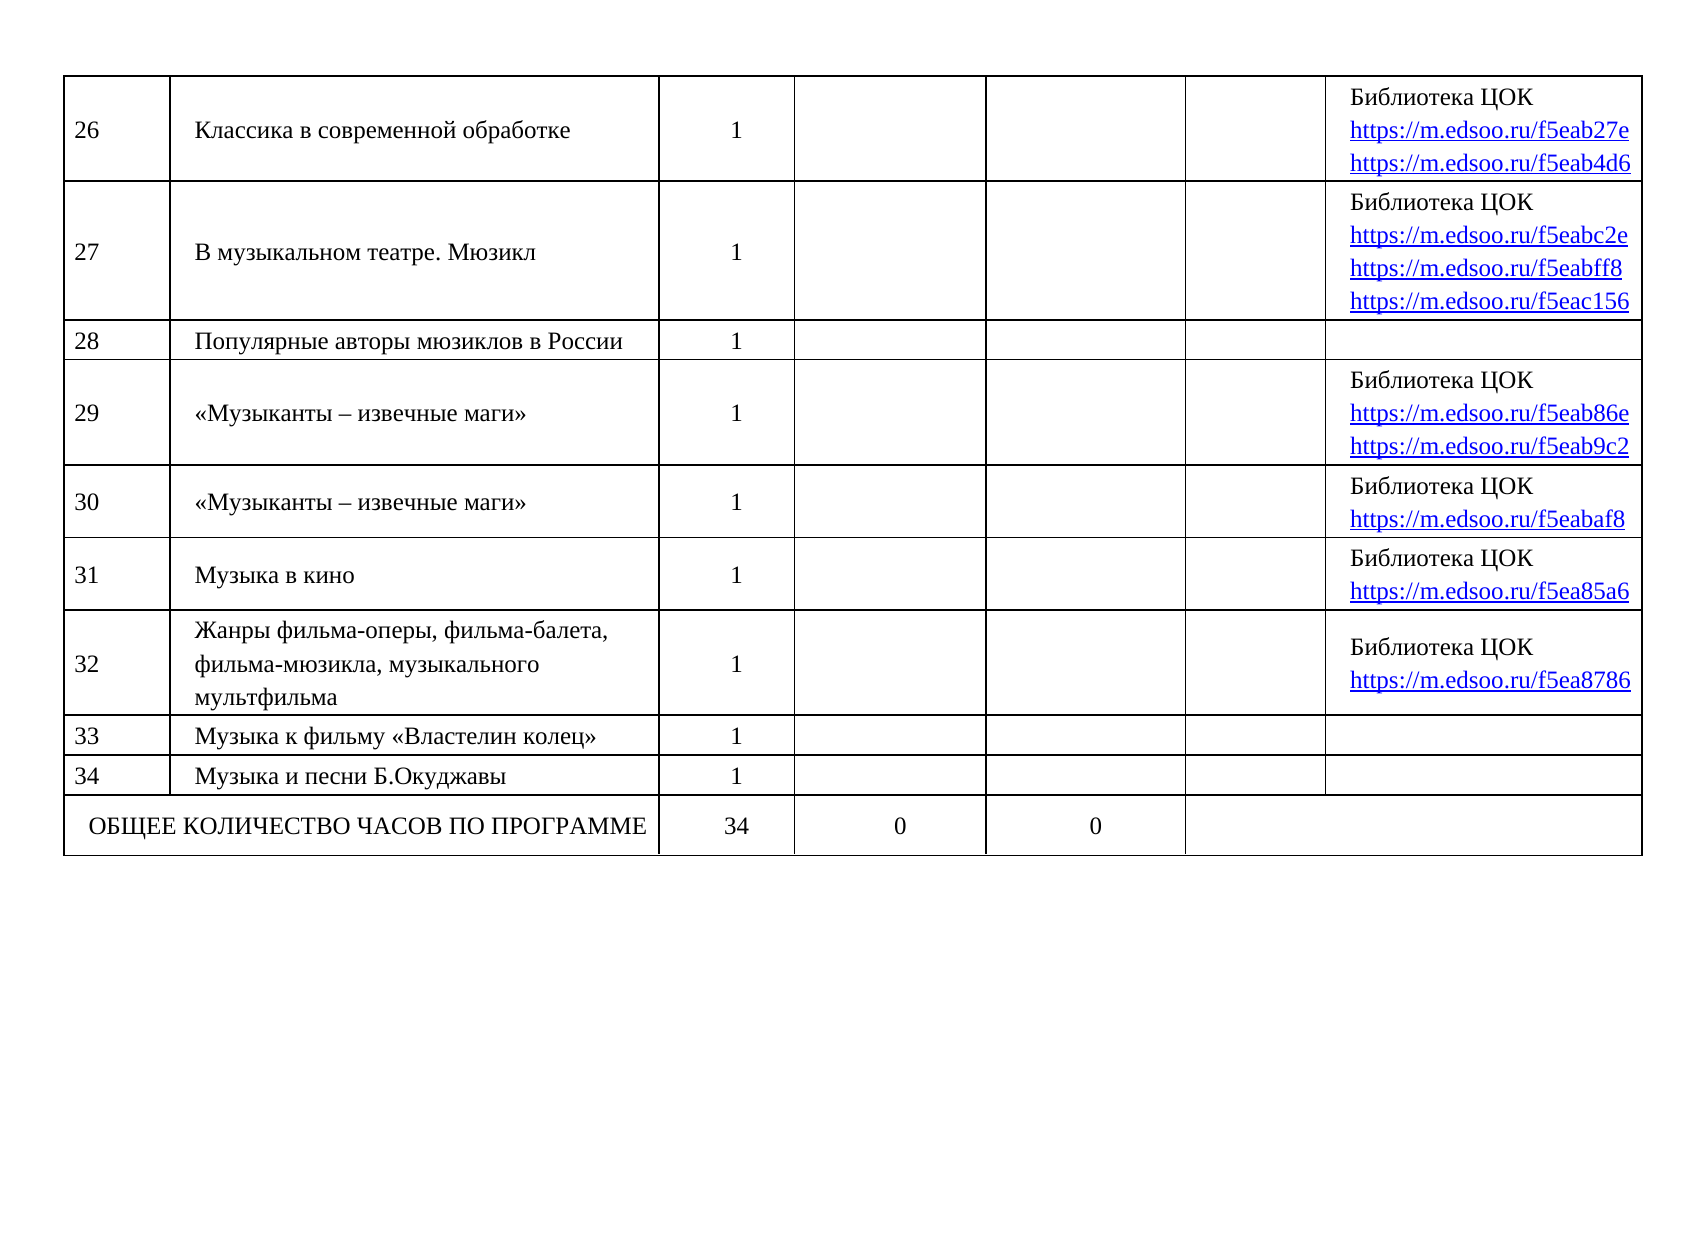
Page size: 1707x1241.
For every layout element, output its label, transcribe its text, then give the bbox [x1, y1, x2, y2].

table_cell [987, 182, 1185, 319]
table_cell 27 [65, 182, 169, 319]
table_cell 33 [65, 716, 169, 754]
table_cell Библиотека ЦОК https://m.edsoo.ru/f5eabaf8 [1326, 466, 1641, 536]
table_cell Библиотека ЦОК https://m.edsoo.ru/f5eabc2e https://m.edsoo.ru/f5eabff8 https://m.edsoo.ru/f5eac156 [1326, 182, 1641, 319]
table_cell 0 [987, 796, 1185, 854]
table_cell Библиотека ЦОК https://m.edsoo.ru/f5ea85a6 [1326, 538, 1641, 609]
table_cell Популярные авторы мюзиклов в России [171, 321, 658, 359]
table_cell 29 [65, 360, 169, 464]
table_cell 32 [65, 611, 169, 714]
table_cell В музыкальном театре. Мюзикл [171, 182, 658, 319]
table_cell [987, 321, 1185, 359]
table_cell 34 [660, 796, 794, 854]
table_cell 34 [65, 756, 169, 794]
table_cell [795, 321, 985, 359]
table_cell Библиотека ЦОК https://m.edsoo.ru/f5eab86e https://m.edsoo.ru/f5eab9c2 [1326, 360, 1641, 464]
table_cell 1 [660, 756, 794, 794]
table_cell [1326, 321, 1641, 359]
table_cell 31 [65, 538, 169, 609]
table_cell [1326, 756, 1641, 794]
table_cell [1186, 538, 1325, 609]
table_cell [795, 77, 985, 180]
table_cell [987, 611, 1185, 714]
table_cell ОБЩЕЕ КОЛИЧЕСТВО ЧАСОВ ПО ПРОГРАММЕ [65, 796, 658, 854]
table_cell [987, 360, 1185, 464]
table_cell Жанры фильма-оперы, фильма-балета, фильма-мюзикла, музыкального мультфильма [171, 611, 658, 714]
table_cell [795, 360, 985, 464]
table_cell «Музыканты – извечные маги» [171, 360, 658, 464]
table_cell [795, 466, 985, 536]
table_cell [1186, 360, 1325, 464]
table_cell 1 [660, 716, 794, 754]
table_cell [1326, 716, 1641, 754]
table_cell 28 [65, 321, 169, 359]
table_cell 1 [660, 360, 794, 464]
table_cell [795, 538, 985, 609]
table_cell [987, 77, 1185, 180]
table_cell Библиотека ЦОК https://m.edsoo.ru/f5ea8786 [1326, 611, 1641, 714]
table_cell [1186, 182, 1325, 319]
table_cell Музыка в кино [171, 538, 658, 609]
table_cell 1 [660, 77, 794, 180]
table_cell 26 [65, 77, 169, 180]
table_cell [987, 756, 1185, 794]
table_cell [1186, 796, 1641, 854]
table_cell [795, 716, 985, 754]
table_cell [795, 182, 985, 319]
table_cell 30 [65, 466, 169, 536]
table_cell [1186, 611, 1325, 714]
table_cell [795, 756, 985, 794]
table_cell [1186, 77, 1325, 180]
table_cell [1186, 716, 1325, 754]
table_cell 1 [660, 466, 794, 536]
table_cell [1186, 466, 1325, 536]
table_cell [987, 538, 1185, 609]
table_cell «Музыканты – извечные маги» [171, 466, 658, 536]
table_cell Музыка и песни Б.Окуджавы [171, 756, 658, 794]
table_cell Музыка к фильму «Властелин колец» [171, 716, 658, 754]
table_cell [1186, 756, 1325, 794]
table_cell [1186, 321, 1325, 359]
table_cell 1 [660, 182, 794, 319]
table_cell Классика в современной обработке [171, 77, 658, 180]
table_cell 0 [795, 796, 985, 854]
table_cell Библиотека ЦОК https://m.edsoo.ru/f5eab27e https://m.edsoo.ru/f5eab4d6 [1326, 77, 1641, 180]
table_cell [987, 466, 1185, 536]
table_cell 1 [660, 538, 794, 609]
table_cell [795, 611, 985, 714]
table_cell 1 [660, 611, 794, 714]
table_cell [987, 716, 1185, 754]
table_cell 1 [660, 321, 794, 359]
